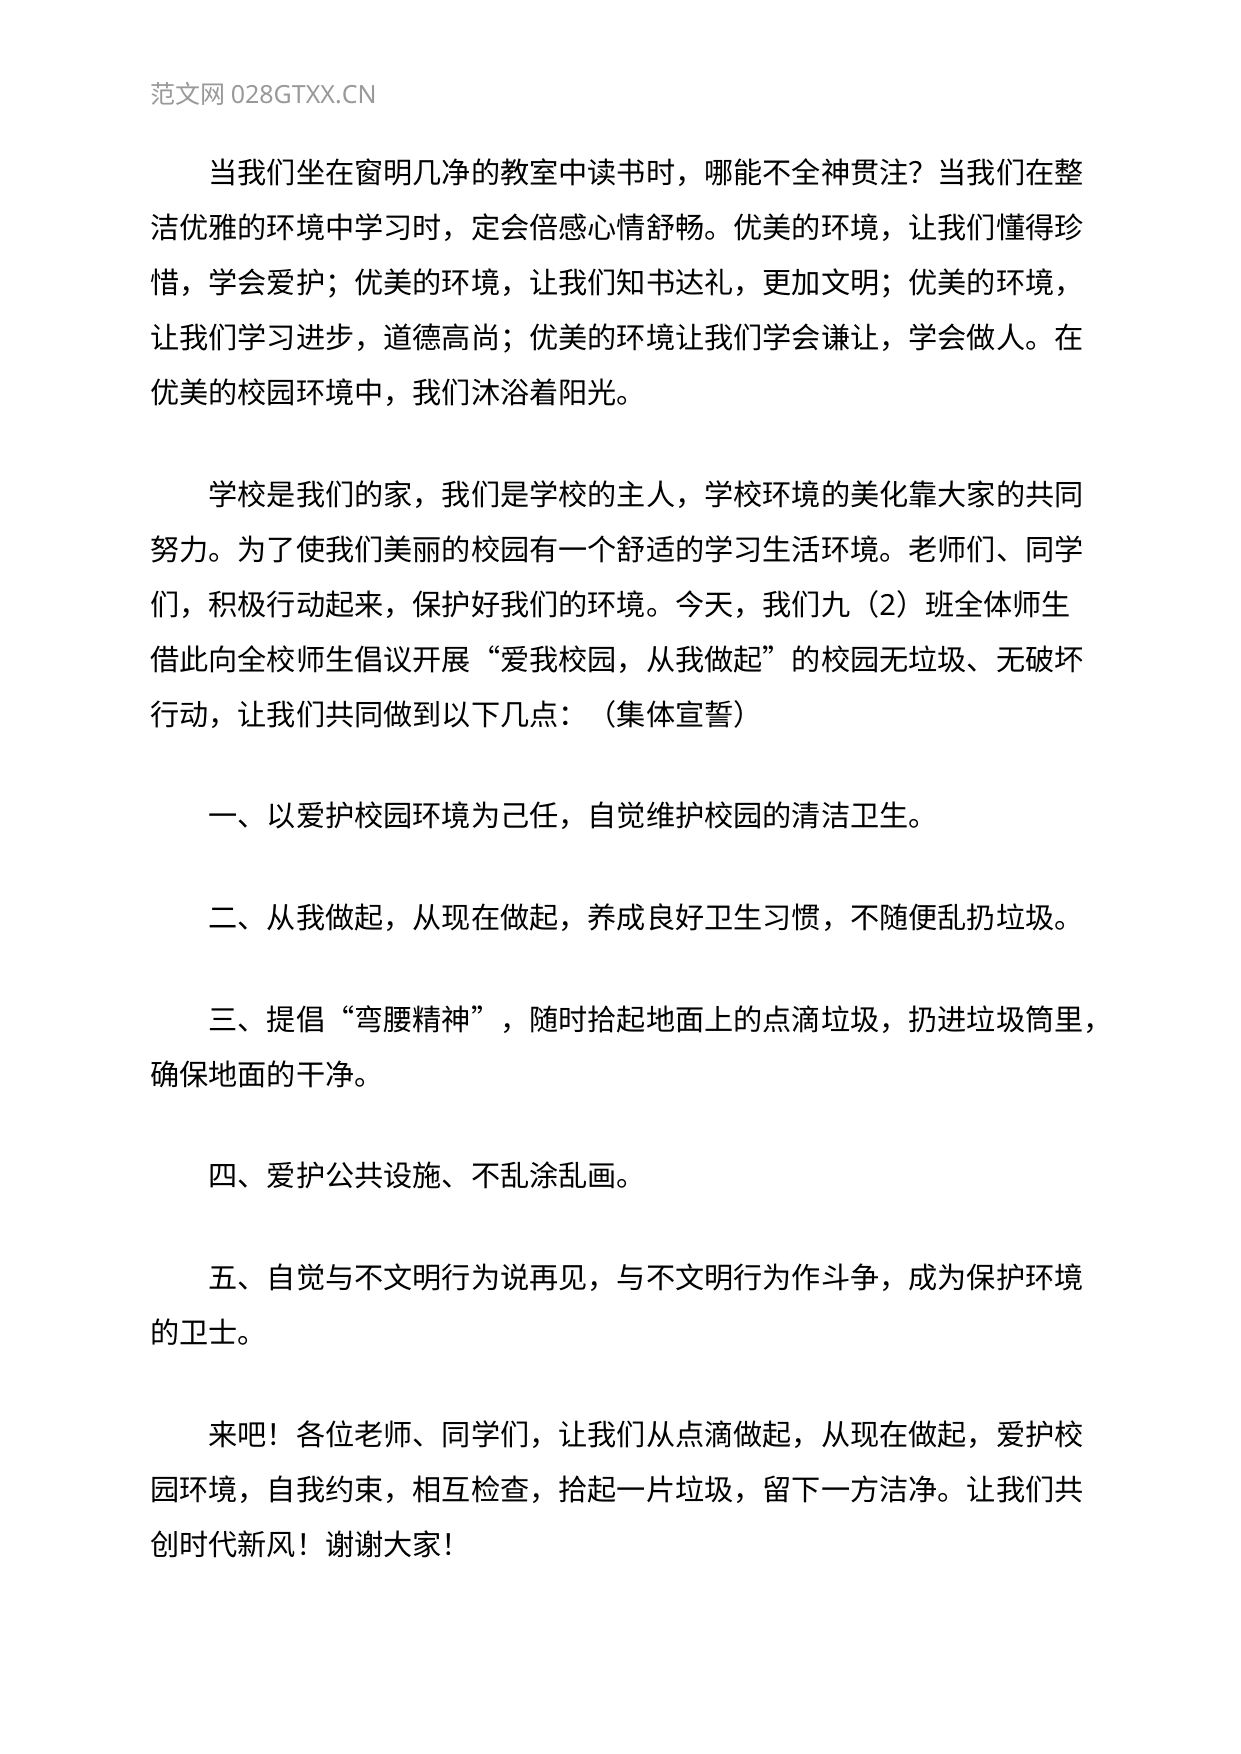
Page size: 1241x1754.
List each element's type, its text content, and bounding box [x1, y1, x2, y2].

text 五、自觉与不文明行为说再见，与不文明行为作斗争，成为保护环境的卫士。 [150, 1255, 1090, 1352]
text 当我们坐在窗明几净的教室中读书时，哪能不全神贯注？当我们在整洁优雅的环境中学习时，定会倍感心情舒畅。优美的环境，让我们懂得珍惜，学会爱护；优美的环境，让我们知书达礼，更加文明；优美的环境，让我们学习进步，道德高尚；优美的环境让我们学会谦让，学会做人。在优美的校园环境中，我们沐浴着阳光。 [150, 150, 1090, 412]
text 三、提倡“弯腰精神”，随时拾起地面上的点滴垃圾，扔进垃圾筒里，确保地面的干净。 [150, 996, 1090, 1093]
text 学校是我们的家，我们是学校的主人，学校环境的美化靠大家的共同努力。为了使我们美丽的校园有一个舒适的学习生活环境。老师们、同学们，积极行动起来，保护好我们的环境。今天，我们九（2）班全体师生借此向全校师生倡议开展“爱我校园，从我做起”的校园无垃圾、无破坏行动，让我们共同做到以下几点：（集体宣誓） [150, 471, 1090, 733]
text 二、从我做起，从现在做起，养成良好卫生习惯，不随便乱扔垃圾。 [150, 894, 1090, 937]
text 来吧！各位老师、同学们，让我们从点滴做起，从现在做起，爱护校园环境，自我约束，相互检查，拾起一片垃圾，留下一方洁净。让我们共创时代新风！谢谢大家！ [150, 1411, 1090, 1563]
text 一、以爱护校园环境为己任，自觉维护校园的清洁卫生。 [150, 793, 1090, 835]
text 四、爱护公共设施、不乱涂乱画。 [150, 1153, 1090, 1195]
